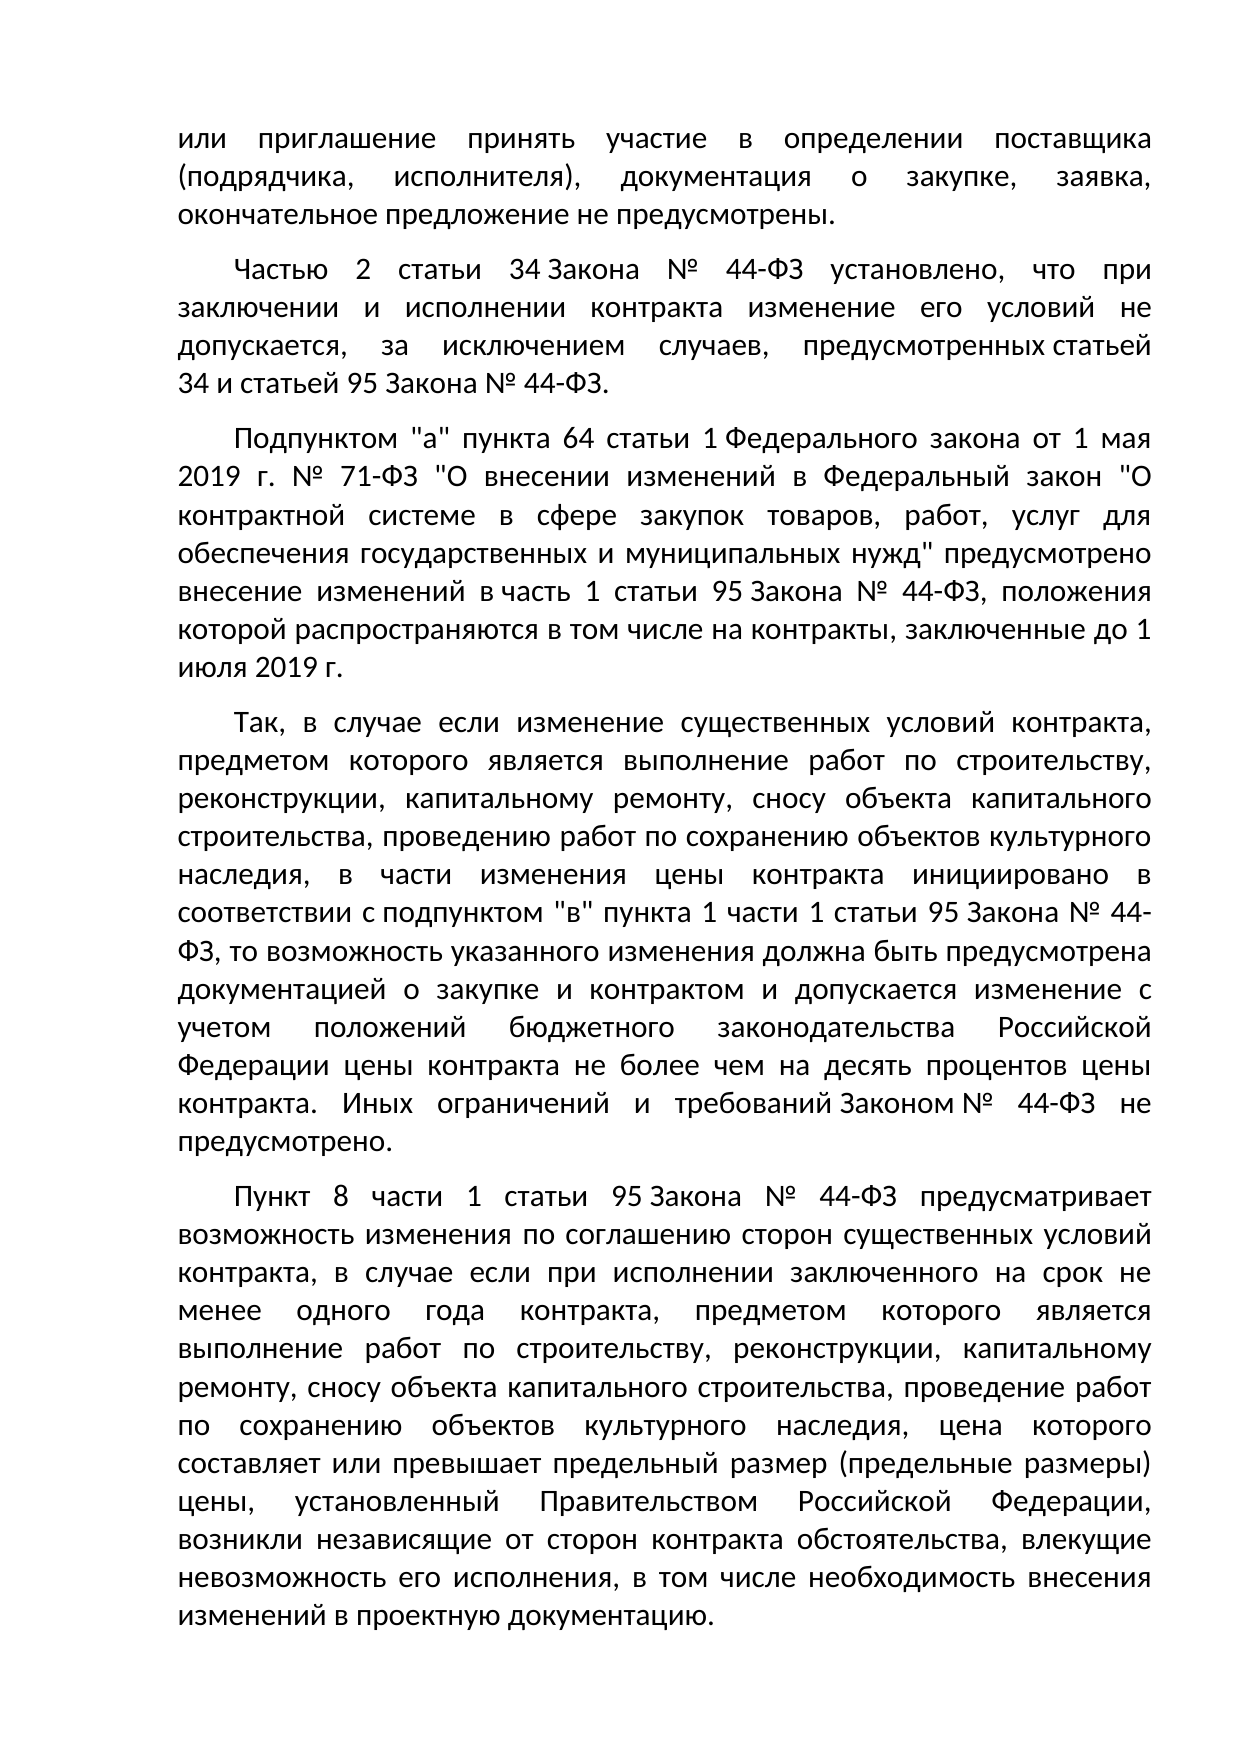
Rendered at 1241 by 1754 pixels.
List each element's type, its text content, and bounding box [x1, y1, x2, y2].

text Частью 2 статьи 34 Закона № 44-ФЗ установлено, что при заключении и исполнении контракта изменение его условий не допускается, за исключением случаев, предусмотренных статьей 34 и статьей 95 Закона № 44-ФЗ. [177, 249, 1152, 402]
text Пункт 8 части 1 статьи 95 Закона № 44-ФЗ предусматривает возможность изменения по соглашению сторон существенных условий контракта, в случае если при исполнении заключенного на срок не менее одного года контракта, предметом которого является выполнение работ по строительству, реконструкции, капитальному ремонту, сносу объекта капитального строительства, проведение работ по сохранению объектов культурного наследия, цена которого составляет или превышает предельный размер (предельные размеры) цены, установленный Правительством Российской Федерации, возникли независящие от сторон контракта обстоятельства, влекущие невозможность его исполнения, в том числе необходимость внесения изменений в проектную документацию. [177, 1176, 1152, 1633]
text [177, 118, 1152, 232]
text Так, в случае если изменение существенных условий контракта, предметом которого является выполнение работ по строительству, реконструкции, капитальному ремонту, сносу объекта капитального строительства, проведению работ по сохранению объектов культурного наследия, в части изменения цены контракта инициировано в соответствии с подпунктом "в" пункта 1 части 1 статьи 95 Закона № 44-ФЗ, то возможность указанного изменения должна быть предусмотрена документацией о закупке и контрактом и допускается изменение с учетом положений бюджетного законодательства Российской Федерации цены контракта не более чем на десять процентов цены контракта. Иных ограничений и требований Законом № 44-ФЗ не предусмотрено. [177, 702, 1152, 1159]
text Подпунктом "а" пункта 64 статьи 1 Федерального закона от 1 мая 2019 г. № 71-ФЗ "О внесении изменений в Федеральный закон "О контрактной системе в сфере закупок товаров, работ, услуг для обеспечения государственных и муниципальных нужд" предусмотрено внесение изменений в часть 1 статьи 95 Закона № 44-ФЗ, положения которой распространяются в том числе на контракты, заключенные до 1 июля 2019 г. [177, 418, 1152, 685]
